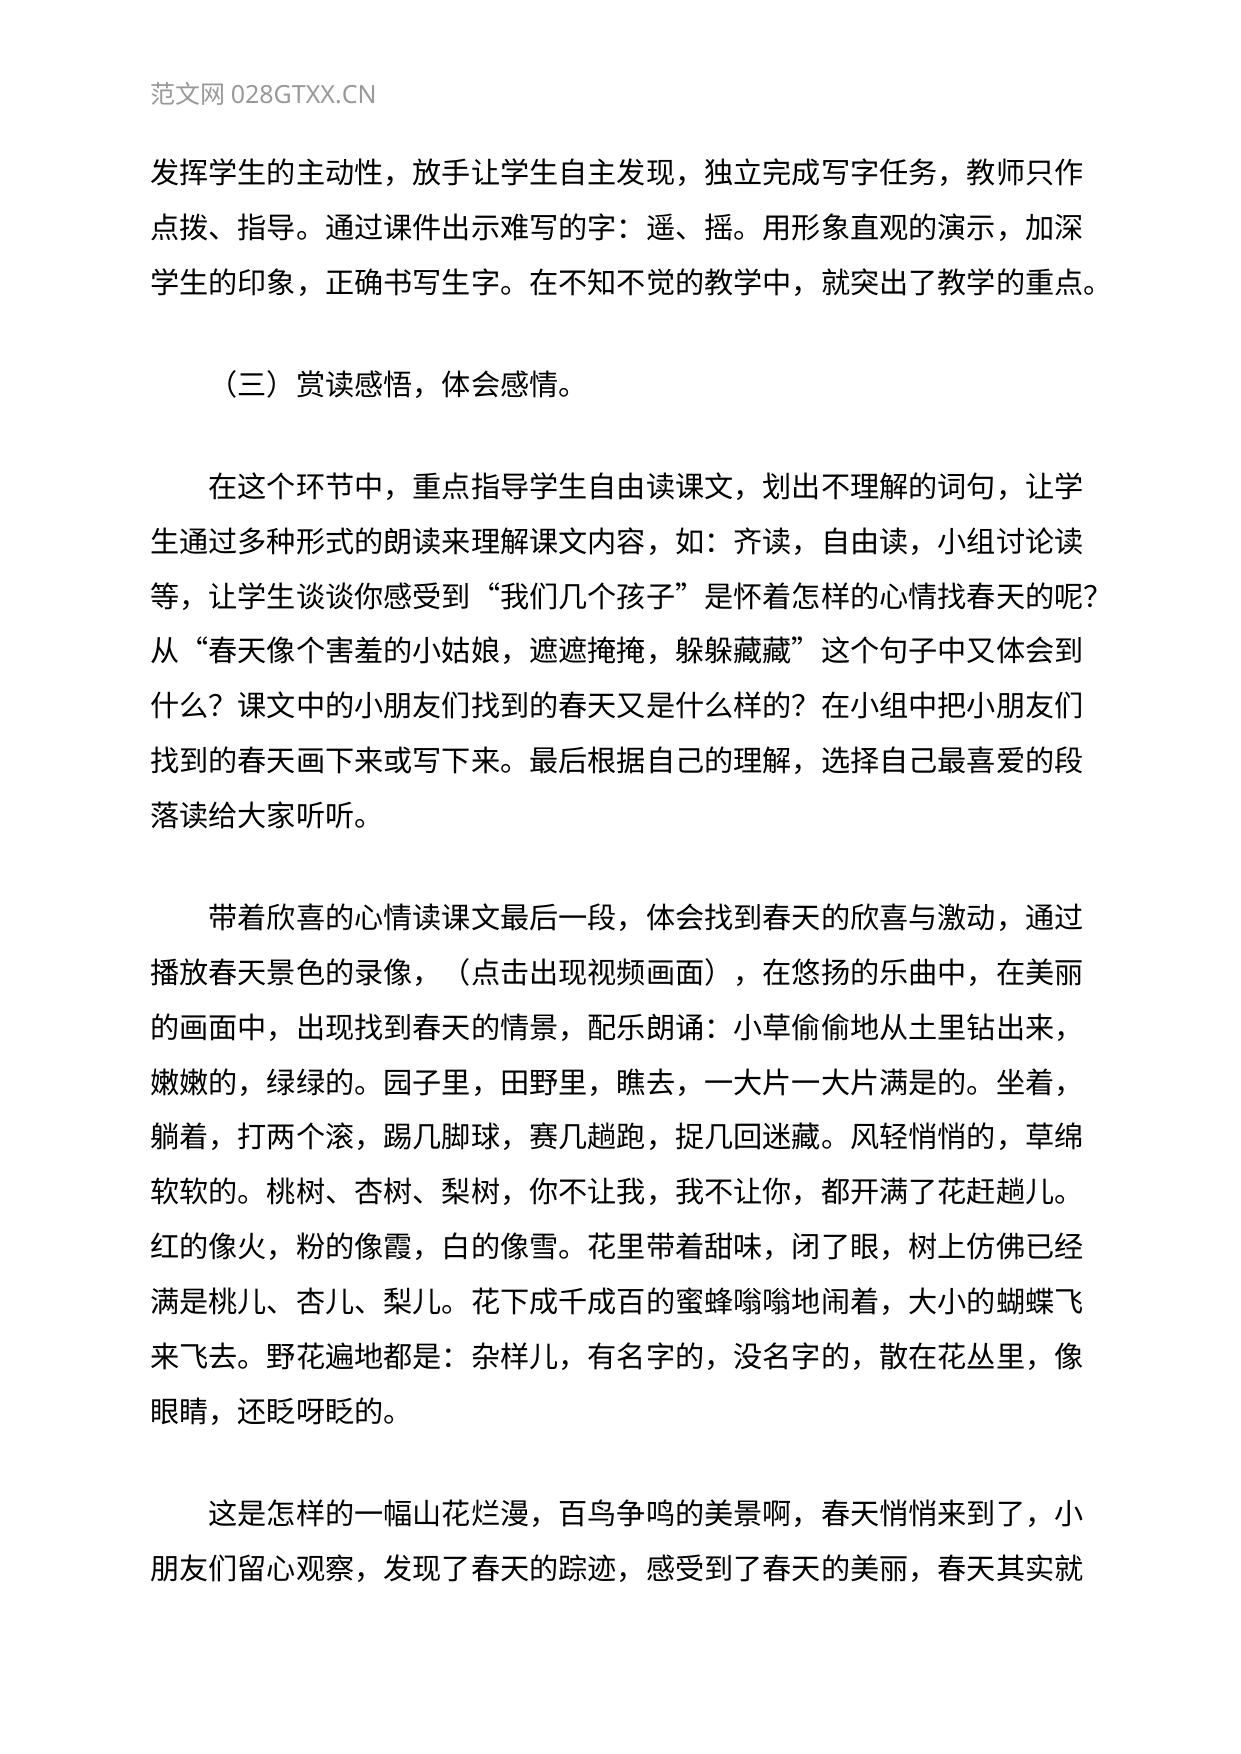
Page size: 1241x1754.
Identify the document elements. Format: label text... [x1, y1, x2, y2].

text 带着欣喜的心情读课文最后一段，体会找到春天的欣喜与激动，通过播放春天景色的录像，（点击出现视频画面），在悠扬的乐曲中，在美丽的画面中，出现找到春天的情景，配乐朗诵：小草偷偷地从土里钻出来，嫩嫩的，绿绿的。园子里，田野里，瞧去，一大片一大片满是的。坐着，躺着，打两个滚，踢几脚球，赛几趟跑，捉几回迷藏。风轻悄悄的，草绵软软的。桃树、杏树、梨树，你不让我，我不让你，都开满了花赶趟儿。红的像火，粉的像霞，白的像雪。花里带着甜味，闭了眼，树上仿佛已经满是桃儿、杏儿、梨儿。花下成千成百的蜜蜂嗡嗡地闹着，大小的蝴蝶飞来飞去。野花遍地都是：杂样儿，有名字的，没名字的，散在花丛里，像眼睛，还眨呀眨的。 [150, 894, 1090, 1431]
text 在这个环节中，重点指导学生自由读课文，划出不理解的词句，让学生通过多种形式的朗读来理解课文内容，如：齐读，自由读，小组讨论读等，让学生谈谈你感受到“我们几个孩子”是怀着怎样的心情找春天的呢？从“春天像个害羞的小姑娘，遮遮掩掩，躲躲藏藏”这个句子中又体会到什么？课文中的小朋友们找到的春天又是什么样的？在小组中把小朋友们找到的春天画下来或写下来。最后根据自己的理解，选择自己最喜爱的段落读给大家听听。 [150, 463, 1090, 835]
text （三）赏读感悟，体会感情。 [150, 362, 1090, 404]
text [150, 1490, 1090, 1587]
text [150, 150, 1090, 302]
